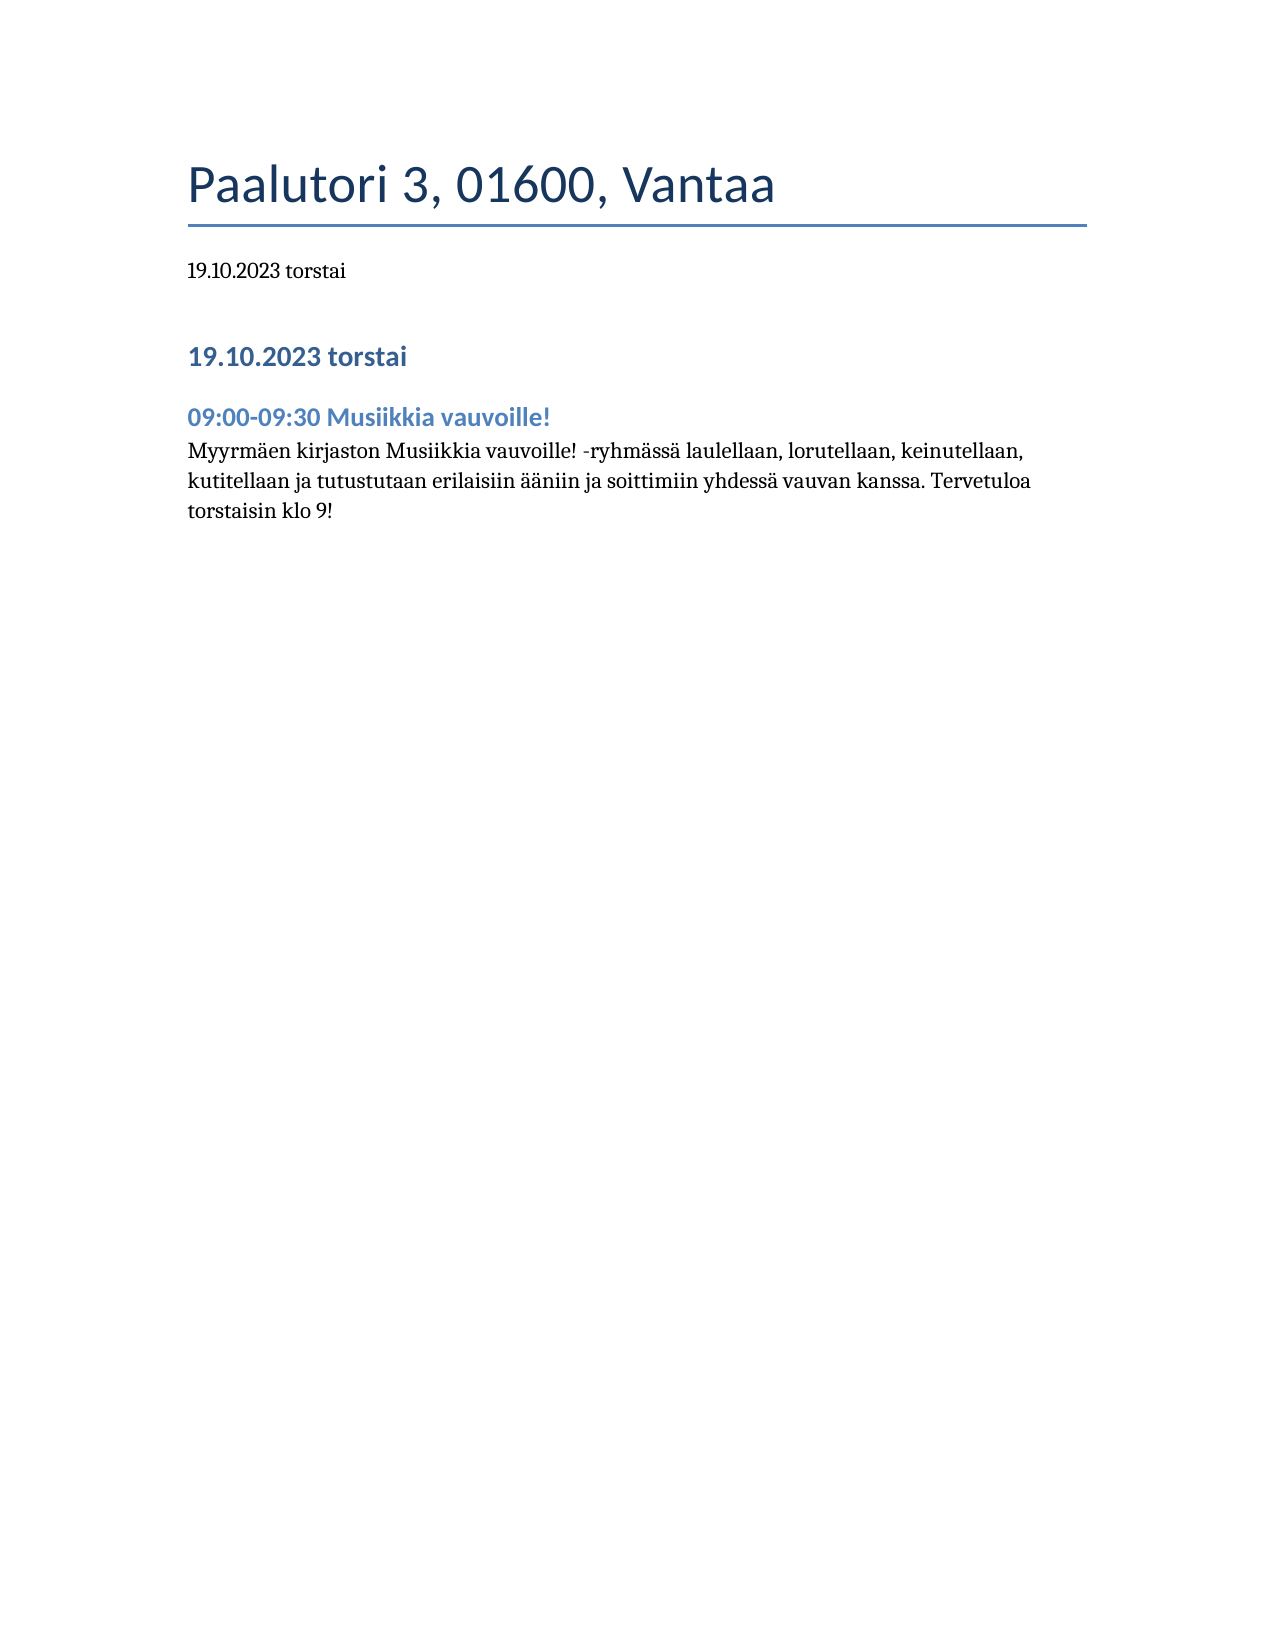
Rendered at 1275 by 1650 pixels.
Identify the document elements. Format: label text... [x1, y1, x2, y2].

subtitle 19.10.2023 torstai [187, 338, 1087, 374]
subtitle 09:00-09:30 Musiikkia vauvoille! [187, 400, 1087, 433]
title Paalutori 3, 01600, Vantaa [187, 150, 1087, 227]
text 19.10.2023 torstai [187, 258, 1087, 284]
text Myyrmäen kirjaston Musiikkia vauvoille! -ryhmässä laulellaan, lorutellaan, keinutellaan, kutitellaan ja tutustutaan erilaisiin ääniin ja soittimiin yhdessä vauvan kanssa. Tervetuloa torstaisin klo 9! [187, 438, 1087, 524]
